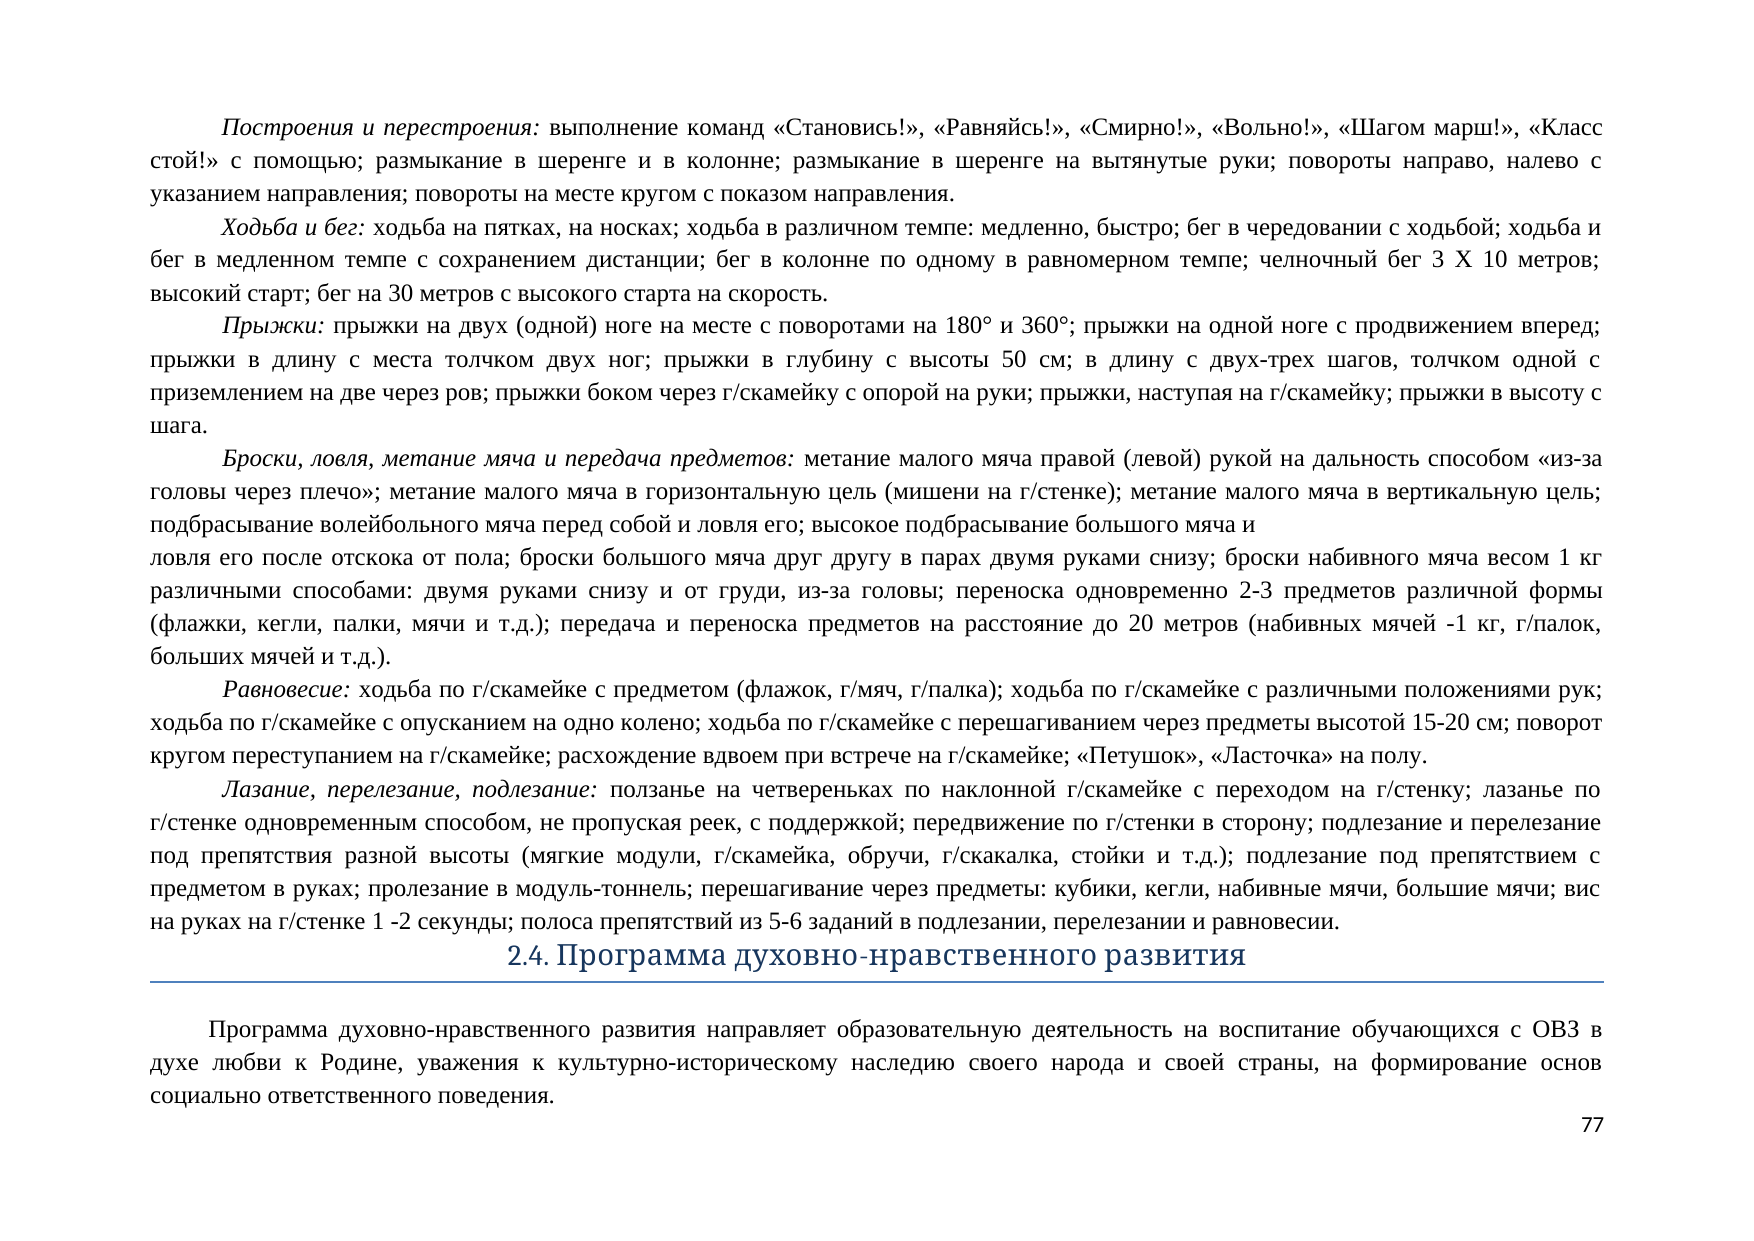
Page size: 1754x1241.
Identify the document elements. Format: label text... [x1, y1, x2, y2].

title 2.4. Программа духовно-нравственного развития [150, 939, 1604, 981]
text Броски, ловля, метание мяча и передача предметов: метание малого мяча правой (левой) рукой на дальность способом «из-за головы через плечо»; метание малого мяча в горизонтальную цель (мишени на г/стенке); метание малого мяча в вертикальную цель; подбрасывание волейбольного мяча перед собой и ловля его; высокое подбрасывание большого мяча и [150, 443, 1604, 538]
text Программа духовно-нравственного развития направляет образовательную деятельность на воспитание обучающихся с ОВЗ в духе любви к Родине, уважения к культурно-историческому наследию своего народа и своей страны, на формирование основ социально ответственного поведения. [150, 1014, 1604, 1109]
text ловля его после отскока от пола; броски большого мяча друг другу в парах двумя руками снизу; броски набивного мяча весом 1 кг различными способами: двумя руками снизу и от груди, из-за головы; переноска одновременно 2-3 предметов различной формы (флажки, кегли, палки, мячи и т.д.); передача и переноска предметов на расстояние до 20 метров (набивных мячей -1 кг, г/палок, больших мячей и т.д.). [150, 542, 1604, 670]
text Построения и перестроения: выполнение команд «Становись!», «Равняйсь!», «Смирно!», «Вольно!», «Шагом марш!», «Класс стой!» с помощью; размыкание в шеренге и в колонне; размыкание в шеренге на вытянутые руки; повороты направо, налево с указанием направления; повороты на месте кругом с показом направления. [150, 112, 1604, 207]
text Ходьба и бег: ходьба на пятках, на носках; ходьба в различном темпе: медленно, быстро; бег в чередовании с ходьбой; ходьба и бег в медленном темпе с сохранением дистанции; бег в колонне по одному в равномерном темпе; челночный бег 3 Х 10 метров; высокий старт; бег на 30 метров с высокого старта на скорость. [150, 212, 1602, 306]
text Прыжки: прыжки на двух (одной) ноге на месте с поворотами на 180° и 360°; прыжки на одной ноге с продвижением вперед; прыжки в длину с места толчком двух ног; прыжки в глубину с высоты 50 см; в длину с двух-трех шагов, толчком одной с приземлением на две через ров; прыжки боком через г/скамейку с опорой на руки; прыжки, наступая на г/скамейку; прыжки в высоту с шага. [150, 311, 1603, 438]
text Равновесие: ходьба по г/скамейке с предметом (флажок, г/мяч, г/палка); ходьба по г/скамейке с различными положениями рук; ходьба по г/скамейке с опусканием на одно колено; ходьба по г/скамейке с перешагиванием через предметы высотой 15-20 см; поворот кругом переступанием на г/скамейке; расхождение вдвоем при встрече на г/скамейке; «Петушок», «Ласточка» на полу. [150, 674, 1604, 769]
text Лазание, перелезание, подлезание: ползанье на четвереньках по наклонной г/скамейке с переходом на г/стенку; лазанье по г/стенке одновременным способом, не пропуская реек, с поддержкой; передвижение по г/стенки в сторону; подлезание и перелезание под препятствия разной высоты (мягкие модули, г/скамейка, обручи, г/скакалка, стойки и т.д.); подлезание под препятствием с предметом в руках; пролезание в модуль-тоннель; перешагивание через предметы: кубики, кегли, набивные мячи, большие мячи; вис на руках на г/стенке 1 -2 секунды; полоса препятствий из 5-6 заданий в подлезании, перелезании и равновесии. [150, 774, 1602, 935]
